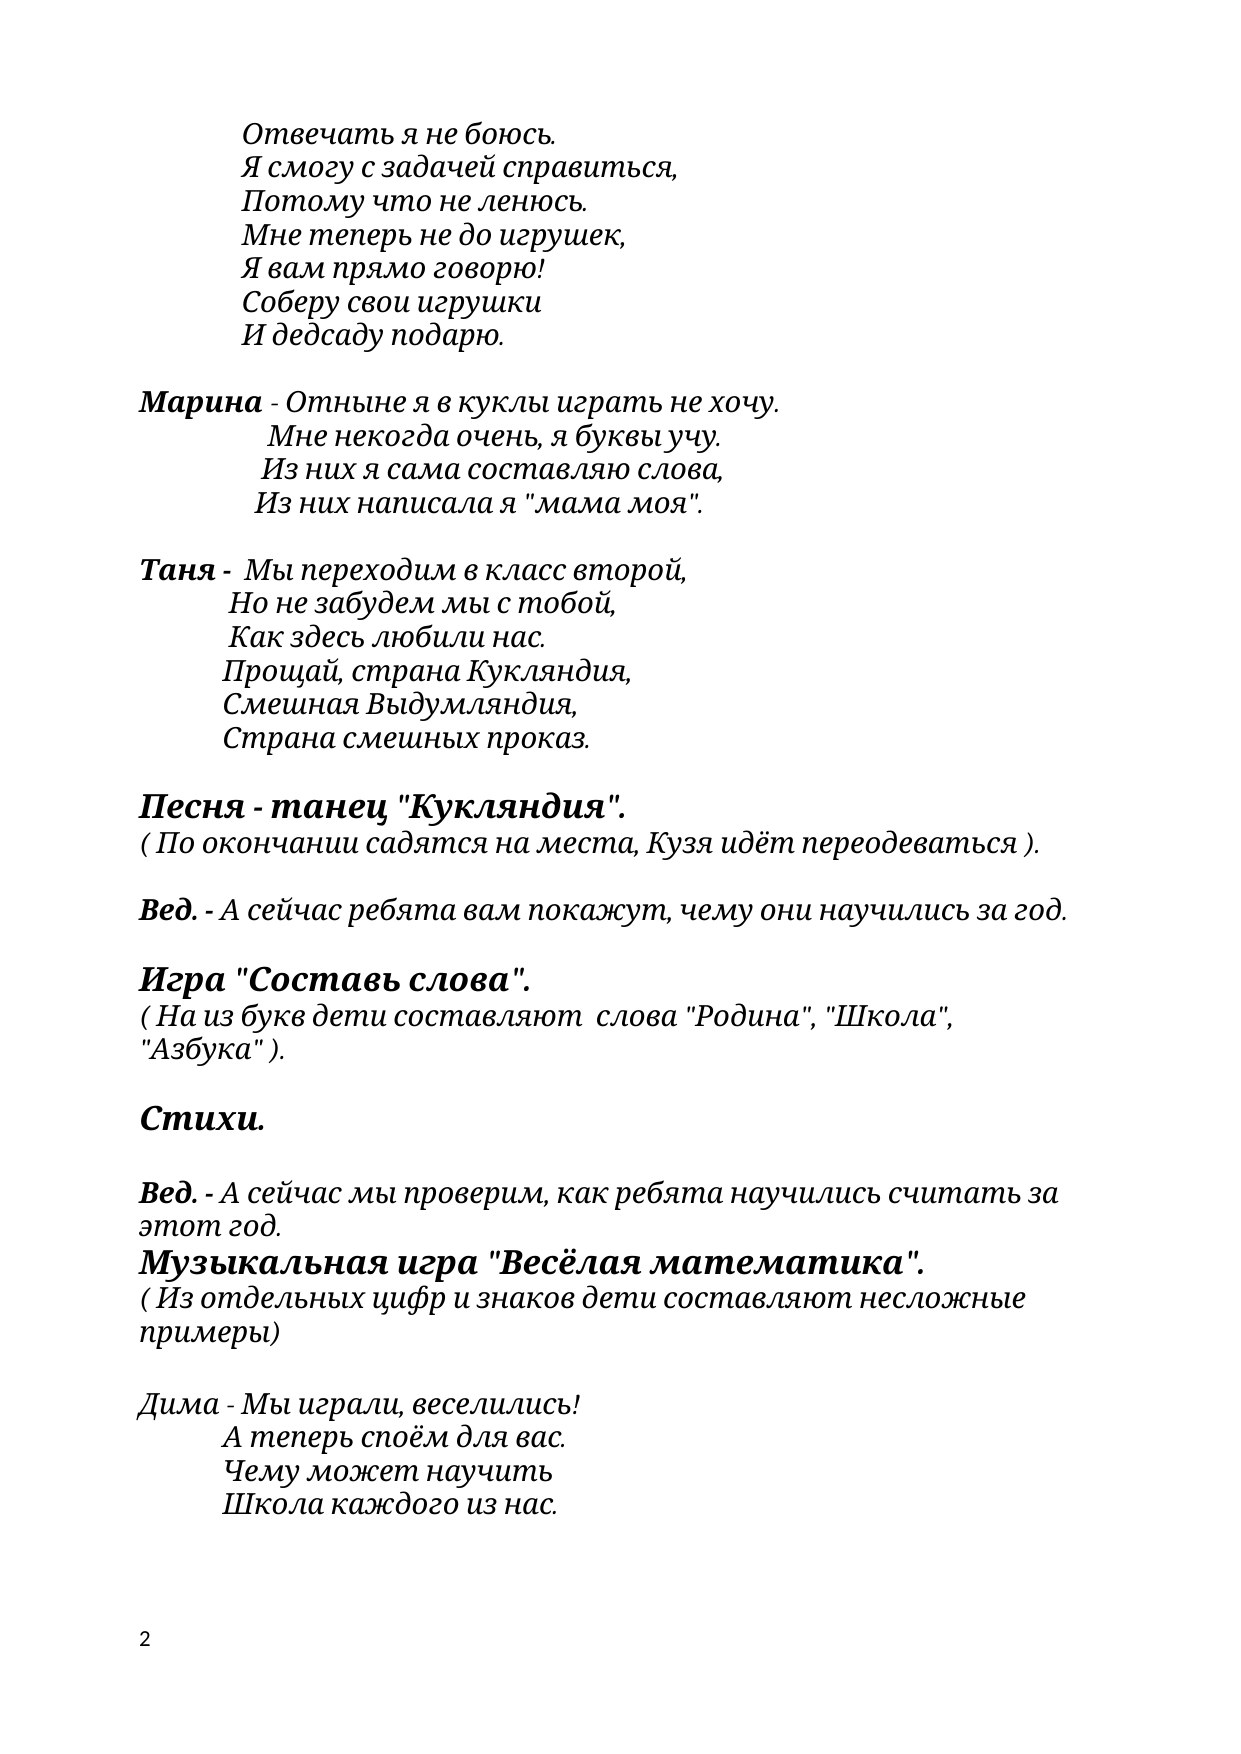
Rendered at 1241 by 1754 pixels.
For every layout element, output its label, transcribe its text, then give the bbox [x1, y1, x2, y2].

text Прощай, страна Кукляндия, [139, 655, 1101, 688]
text Чему может научить [139, 1455, 1101, 1488]
text Из них я сама составляю слова, [139, 453, 1101, 487]
text Но не забудем мы с тобой, [139, 588, 1101, 621]
text Соберу свои игрушки [139, 286, 1101, 319]
text Смешная Выдумляндия, [139, 688, 1101, 722]
text ( Из отдельных цифр и знаков дети составляют несложные примеры) [139, 1282, 1101, 1349]
text Из них написала я "мама моя". [139, 487, 1101, 521]
text Стихи. [139, 1100, 1101, 1139]
text Вед. - А сейчас ребята вам покажут, чему они научились за год. [139, 894, 1101, 928]
text Марина - Отныне я в куклы играть не хочу. [139, 386, 1101, 420]
text Мне теперь не до игрушек, [139, 219, 1101, 252]
text Игра "Составь слова". [139, 961, 1101, 1000]
text Я смогу с задачей справиться, [139, 152, 1101, 185]
text Школа каждого из нас. [139, 1488, 1101, 1522]
text Страна смешных проказ. [139, 722, 1101, 755]
text Песня - танец "Кукляндия". [139, 789, 1101, 827]
text И дедсаду подарю. [139, 319, 1101, 353]
text Вед. - А сейчас мы проверим, как ребята научились считать за этот год. [139, 1177, 1101, 1244]
text Музыкальная игра "Весёлая математика". [139, 1244, 1101, 1282]
text Таня - Мы переходим в класс второй, [139, 554, 1101, 588]
text Как здесь любили нас. [139, 621, 1101, 655]
text Отвечать я не боюсь. [139, 118, 1101, 152]
text Я вам прямо говорю! [139, 252, 1101, 286]
text А теперь споём для вас. [139, 1421, 1101, 1455]
text Мне некогда очень, я буквы учу. [139, 420, 1101, 453]
text ( На из букв дети составляют слова "Родина", "Школа", "Азбука" ). [139, 1000, 1101, 1067]
text ( По окончании садятся на места, Кузя идёт переодеваться ). [139, 827, 1101, 861]
text Дима - Мы играли, веселились! [139, 1388, 1101, 1421]
text Потому что не ленюсь. [139, 185, 1101, 219]
